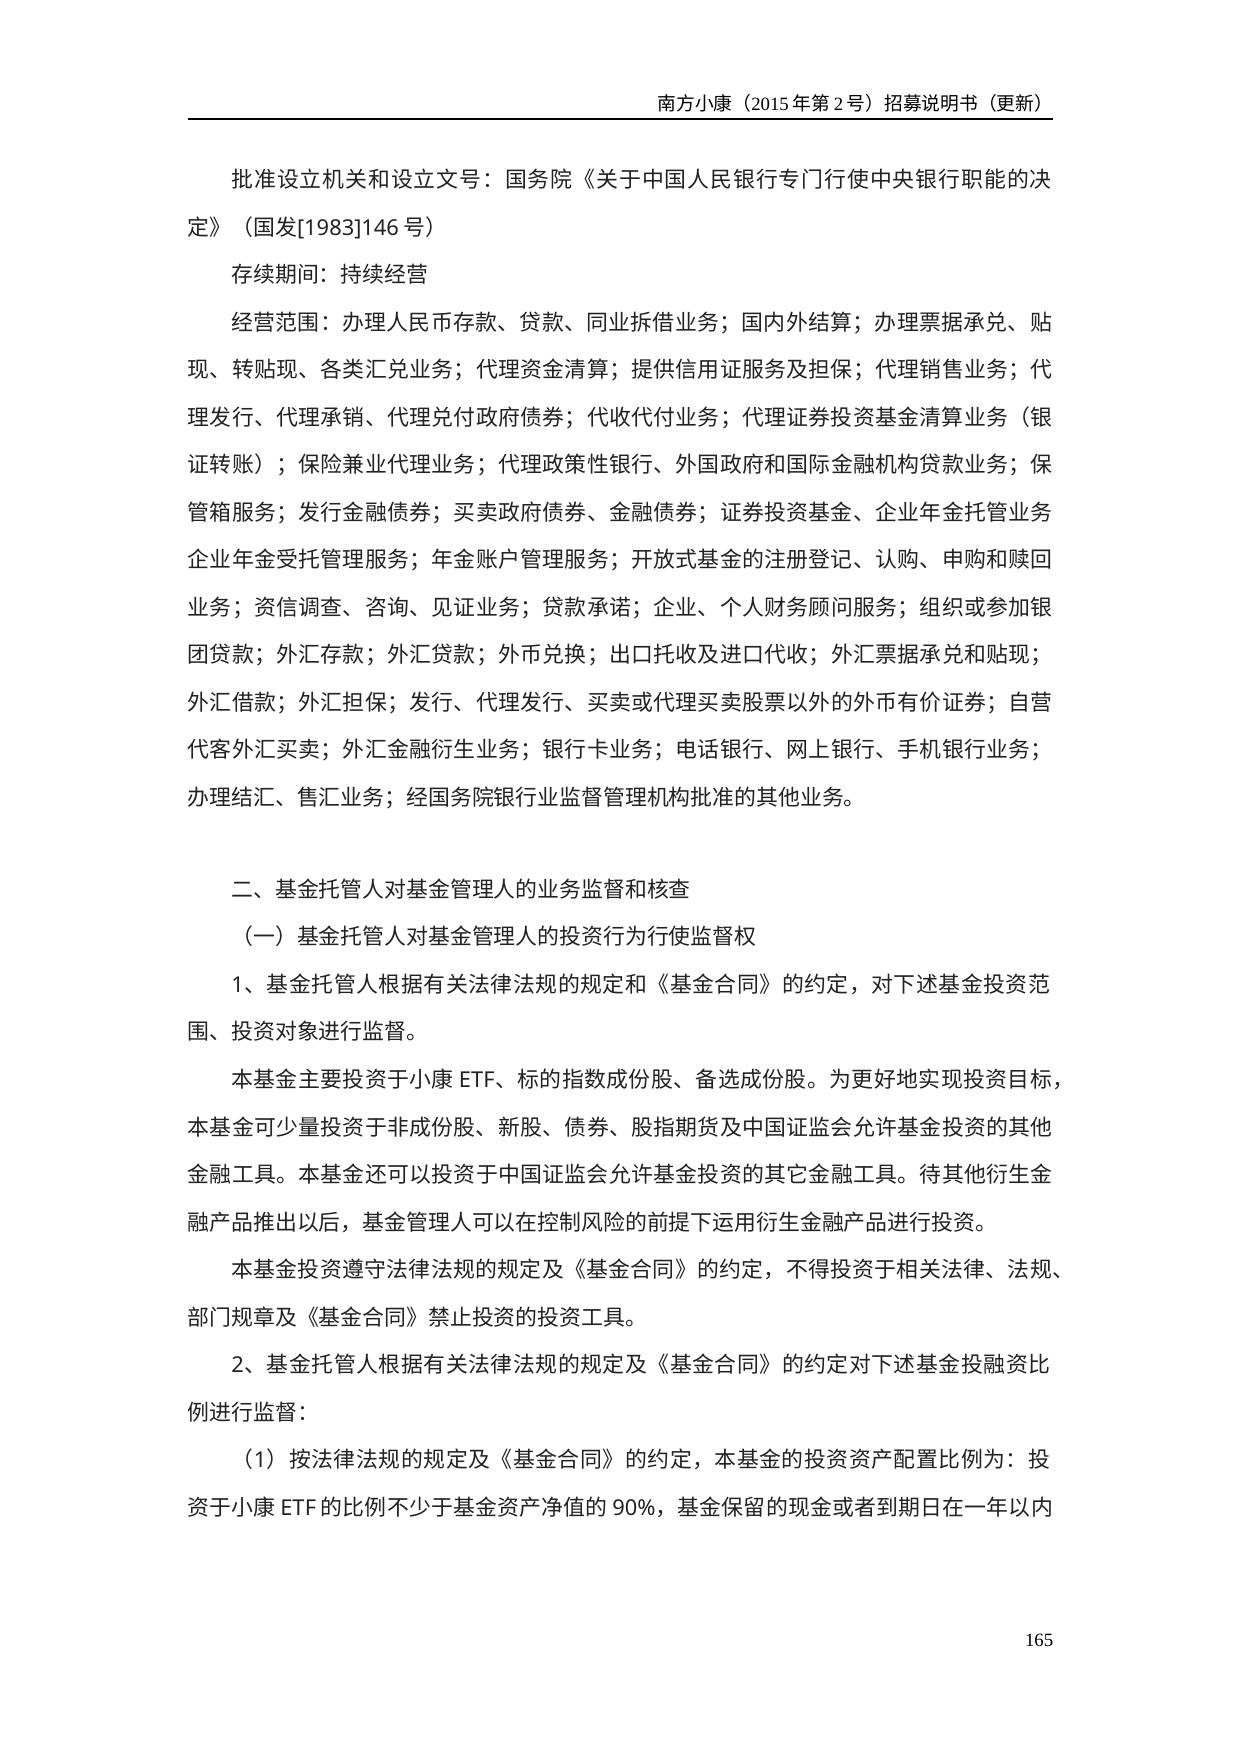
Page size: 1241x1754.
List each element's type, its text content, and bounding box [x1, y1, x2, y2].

text 存续期间：持续经营 [187, 257, 1053, 289]
text 经营范围：办理人民币存款、贷款、同业拆借业务；国内外结算；办理票据承兑、贴现、转贴现、各类汇兑业务；代理资金清算；提供信用证服务及担保；代理销售业务；代理发行、代理承销、代理兑付政府债券；代收代付业务；代理证券投资基金清算业务（银证转账）；保险兼业代理业务；代理政策性银行、外国政府和国际金融机构贷款业务；保管箱服务；发行金融债券；买卖政府债券、金融债券；证券投资基金、企业年金托管业务；企业年金受托管理服务；年金账户管理服务；开放式基金的注册登记、认购、申购和赎回业务；资信调查、咨询、见证业务；贷款承诺；企业、个人财务顾问服务；组织或参加银团贷款；外汇存款；外汇贷款；外币兑换；出口托收及进口代收；外汇票据承兑和贴现；外汇借款；外汇担保；发行、代理发行、买卖或代理买卖股票以外的外币有价证券；自营、代客外汇买卖；外汇金融衍生业务；银行卡业务；电话银行、网上银行、手机银行业务；办理结汇、售汇业务；经国务院银行业监督管理机构批准的其他业务。 [187, 304, 1053, 811]
text 2、基金托管人根据有关法律法规的规定及《基金合同》的约定对下述基金投融资比例进行监督： [187, 1347, 1053, 1426]
text 本基金主要投资于小康ETF、标的指数成份股、备选成份股。为更好地实现投资目标，本基金可少量投资于非成份股、新股、债券、股指期货及中国证监会允许基金投资的其他金融工具。本基金还可以投资于中国证监会允许基金投资的其它金融工具。待其他衍生金融产品推出以后，基金管理人可以在控制风险的前提下运用衍生金融产品进行投资。 [187, 1062, 1053, 1236]
text 本基金投资遵守法律法规的规定及《基金合同》的约定，不得投资于相关法律、法规、部门规章及《基金合同》禁止投资的投资工具。 [187, 1252, 1053, 1331]
text 二、基金托管人对基金管理人的业务监督和核查 [187, 872, 1053, 903]
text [187, 1442, 1053, 1521]
text 1、基金托管人根据有关法律法规的规定和《基金合同》的约定，对下述基金投资范围、投资对象进行监督。 [187, 967, 1053, 1046]
text 批准设立机关和设立文号：国务院《关于中国人民银行专门行使中央银行职能的决定》（国发[1983]146号） [187, 162, 1053, 241]
text （一）基金托管人对基金管理人的投资行为行使监督权 [187, 919, 1053, 951]
